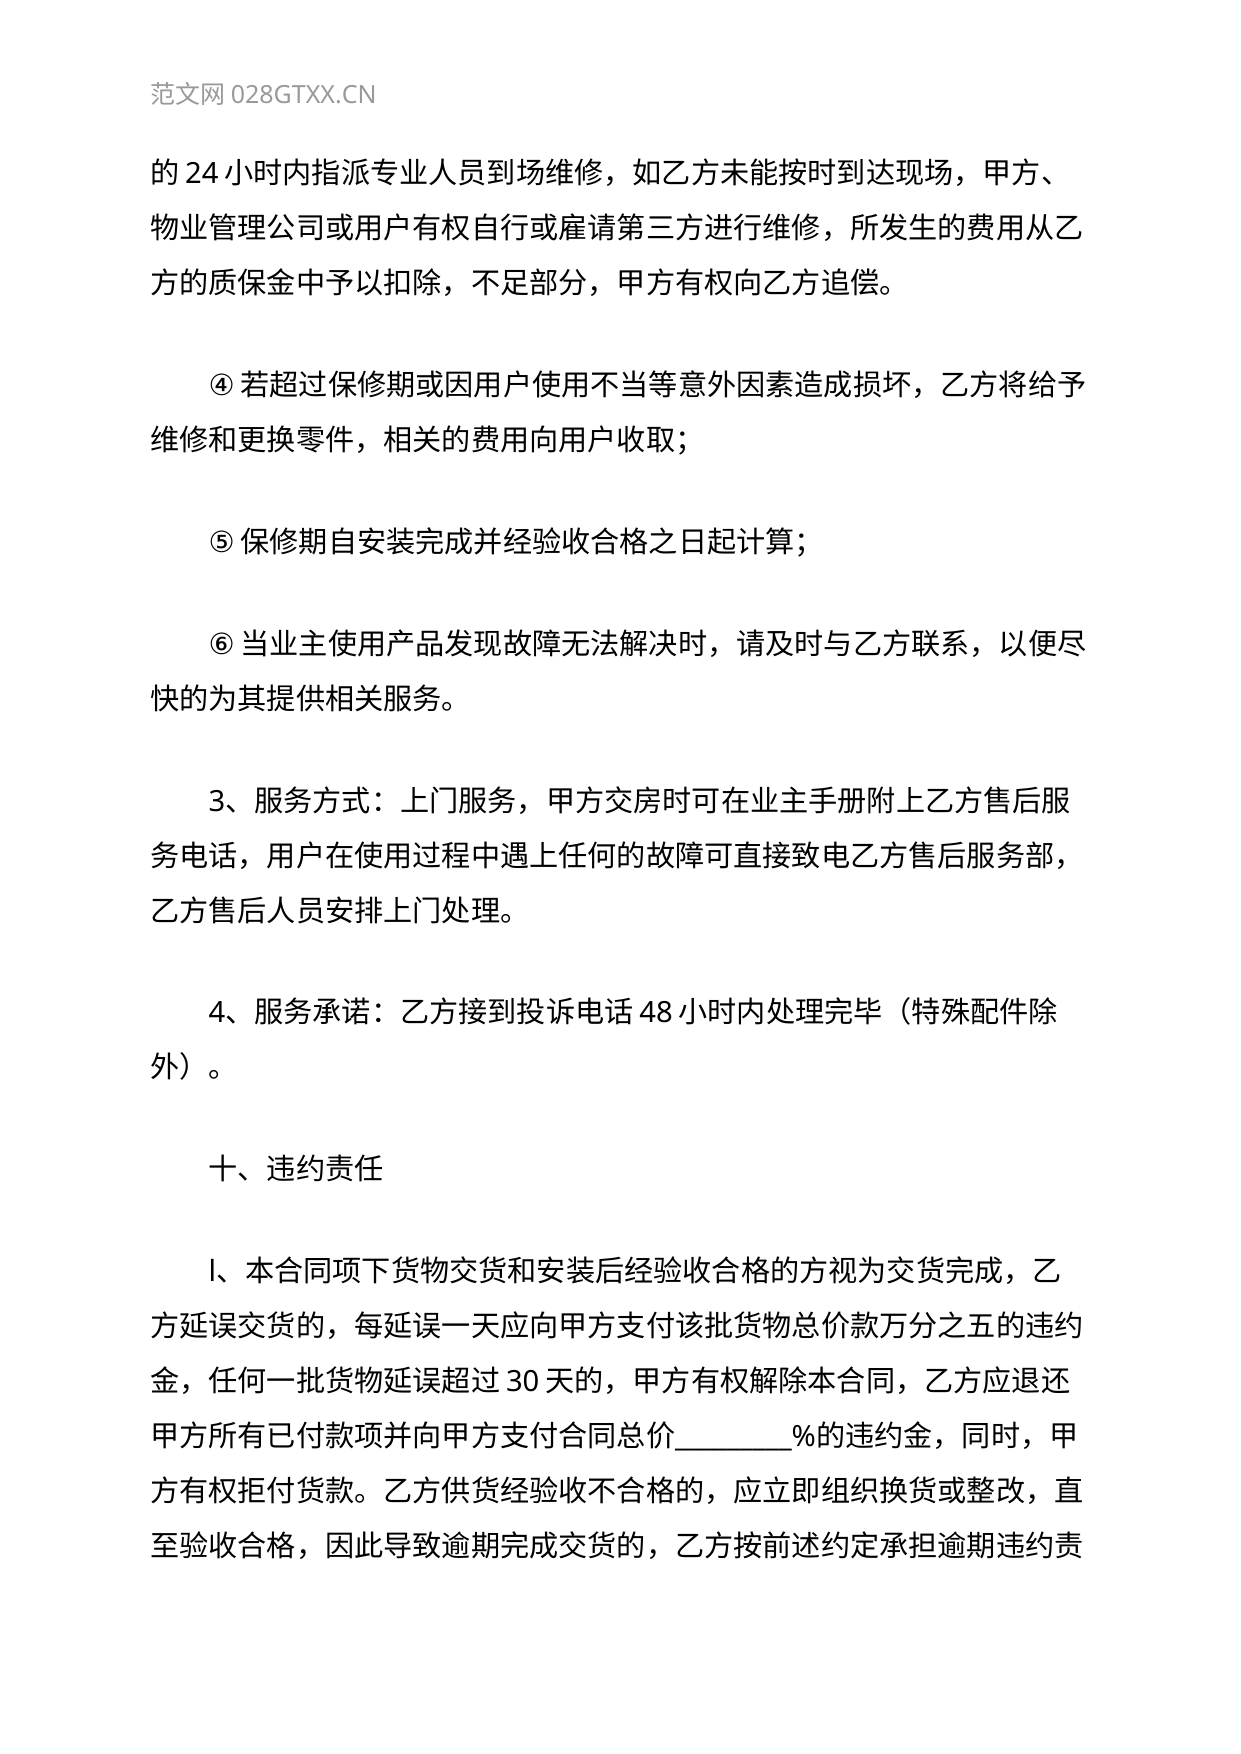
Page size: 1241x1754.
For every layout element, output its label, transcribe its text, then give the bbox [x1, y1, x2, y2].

text ⑥当业主使用产品发现故障无法解决时，请及时与乙方联系，以便尽快的为其提供相关服务。 [150, 620, 1090, 718]
text ⑤保修期自安装完成并经验收合格之日起计算； [150, 518, 1090, 561]
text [150, 1247, 1090, 1564]
text 3、服务方式：上门服务，甲方交房时可在业主手册附上乙方售后服务电话，用户在使用过程中遇上任何的故障可直接致电乙方售后服务部，乙方售后人员安排上门处理。 [150, 777, 1090, 929]
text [150, 150, 1090, 302]
text ④若超过保修期或因用户使用不当等意外因素造成损坏，乙方将给予维修和更换零件，相关的费用向用户收取； [150, 362, 1090, 459]
text 4、服务承诺：乙方接到投诉电话48小时内处理完毕（特殊配件除外）。 [150, 989, 1090, 1086]
text 十、违约责任 [150, 1146, 1090, 1188]
